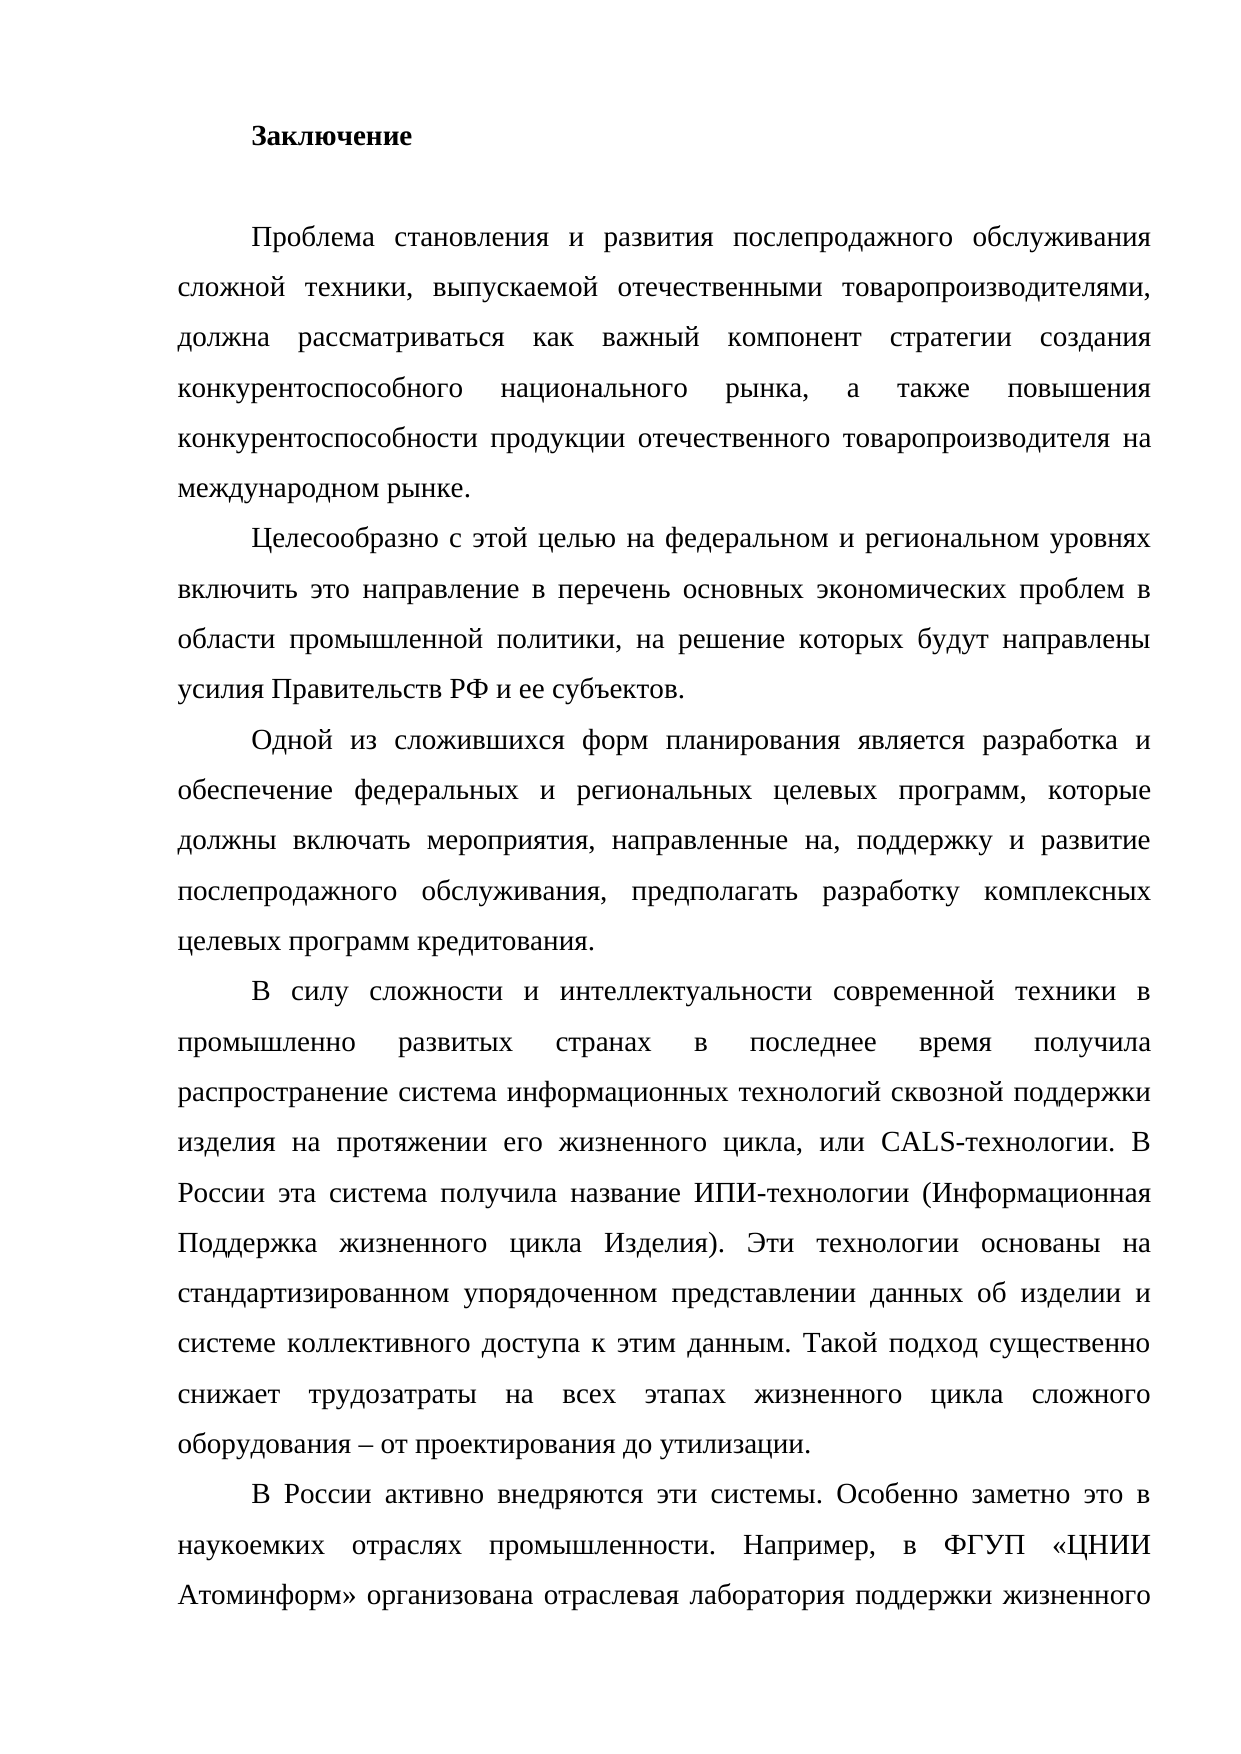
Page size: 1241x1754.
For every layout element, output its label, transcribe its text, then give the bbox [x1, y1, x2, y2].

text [177, 1477, 1152, 1611]
text Целесообразно с этой целью на федеральном и региональном уровнях включить это направление в перечень основных экономических проблем в области промышленной политики, на решение которых будут направлены усилия Правительств РФ и ее субъектов. [177, 521, 1152, 705]
text Проблема становления и развития послепродажного обслуживания сложной техники, выпускаемой отечественными товаропроизводителями, должна рассматриваться как важный компонент стратегии создания конкурентоспособного национального рынка, а также повышения конкурентоспособности продукции отечественного товаропроизводителя на международном рынке. [177, 219, 1152, 504]
text В силу сложности и интеллектуальности современной техники в промышленно развитых странах в последнее время получила распространение система информационных технологий сквозной поддержки изделия на протяжении его жизненного цикла, или CALS-технологии. В России эта система получила название ИПИ-технологии (Информационная Поддержка жизненного цикла Изделия). Эти технологии основаны на стандартизированном упорядоченном представлении данных об изделии и системе коллективного доступа к этим данным. Такой подход существенно снижает трудозатраты на всех этапах жизненного цикла сложного оборудования – от проектирования до утилизации. [177, 973, 1152, 1460]
text Заключение [177, 118, 1152, 152]
text Одной из сложившихся форм планирования является разработка и обеспечение федеральных и региональных целевых программ, которые должны включать мероприятия, направленные на, поддержку и развитие послепродажного обслуживания, предполагать разработку комплексных целевых программ кредитования. [177, 722, 1152, 957]
